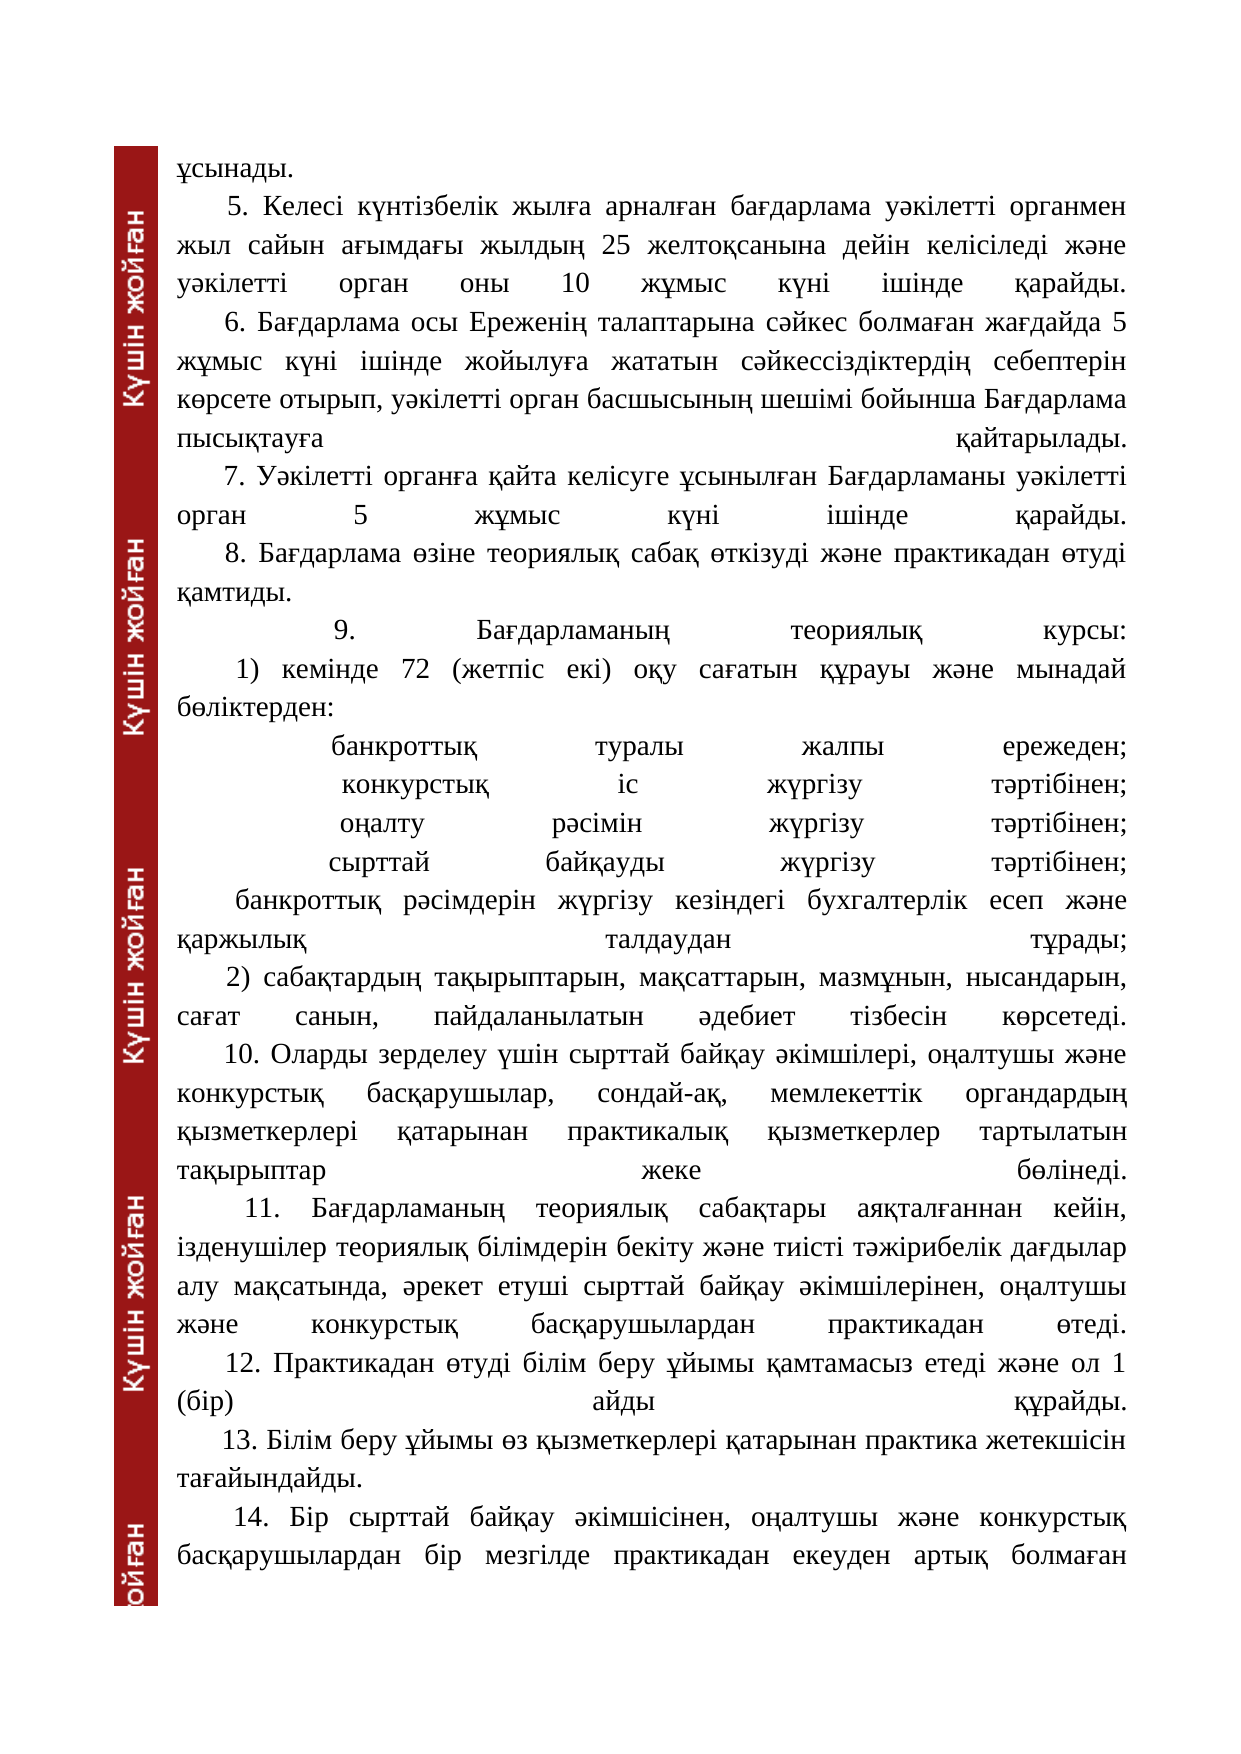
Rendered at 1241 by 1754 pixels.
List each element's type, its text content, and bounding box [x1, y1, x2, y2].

picture [114, 1571, 158, 1606]
picture [114, 146, 158, 150]
